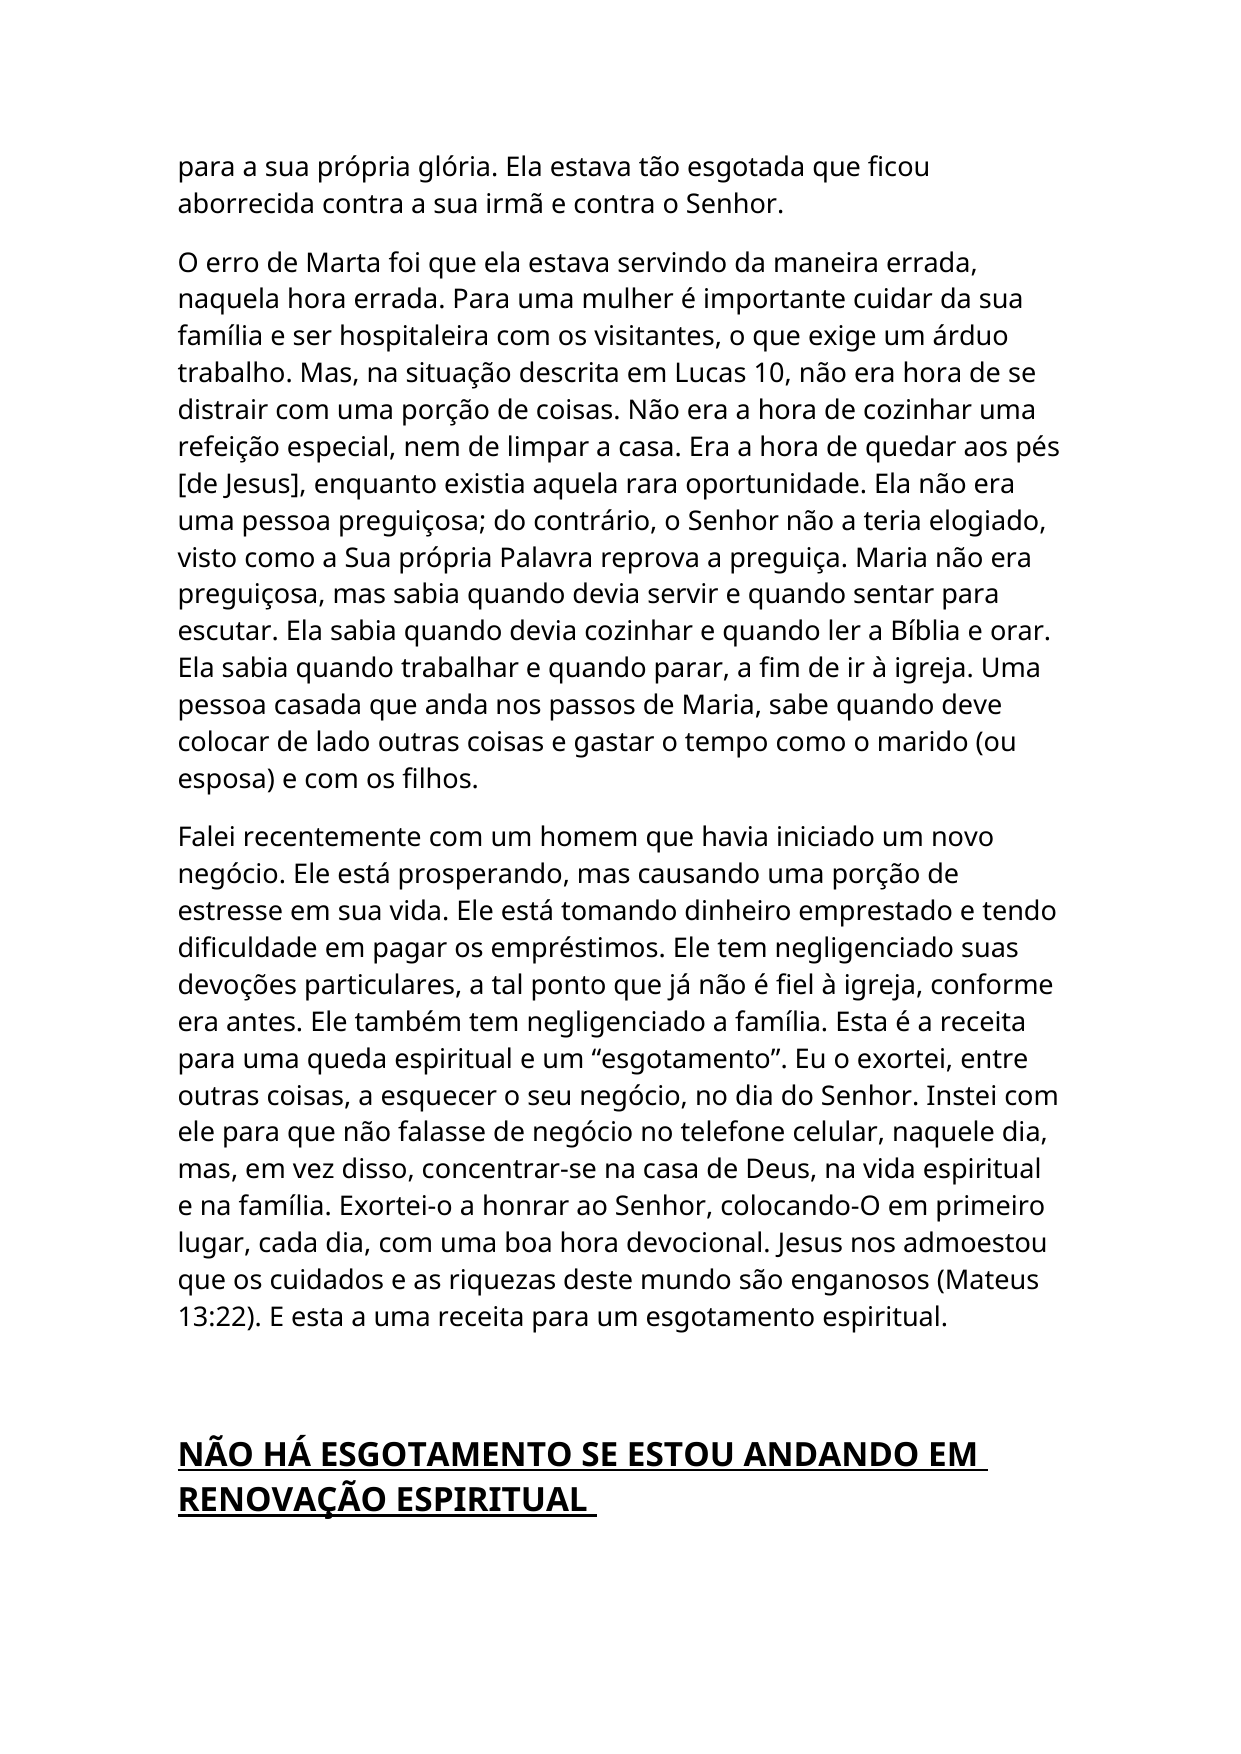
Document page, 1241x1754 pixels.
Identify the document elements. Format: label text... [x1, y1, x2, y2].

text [177, 148, 1063, 1406]
subtitle NÃO HÁ ESGOTAMENTO SE ESTOU ANDANDO EM RENOVAÇÃO ESPIRITUAL [177, 1431, 1063, 1522]
